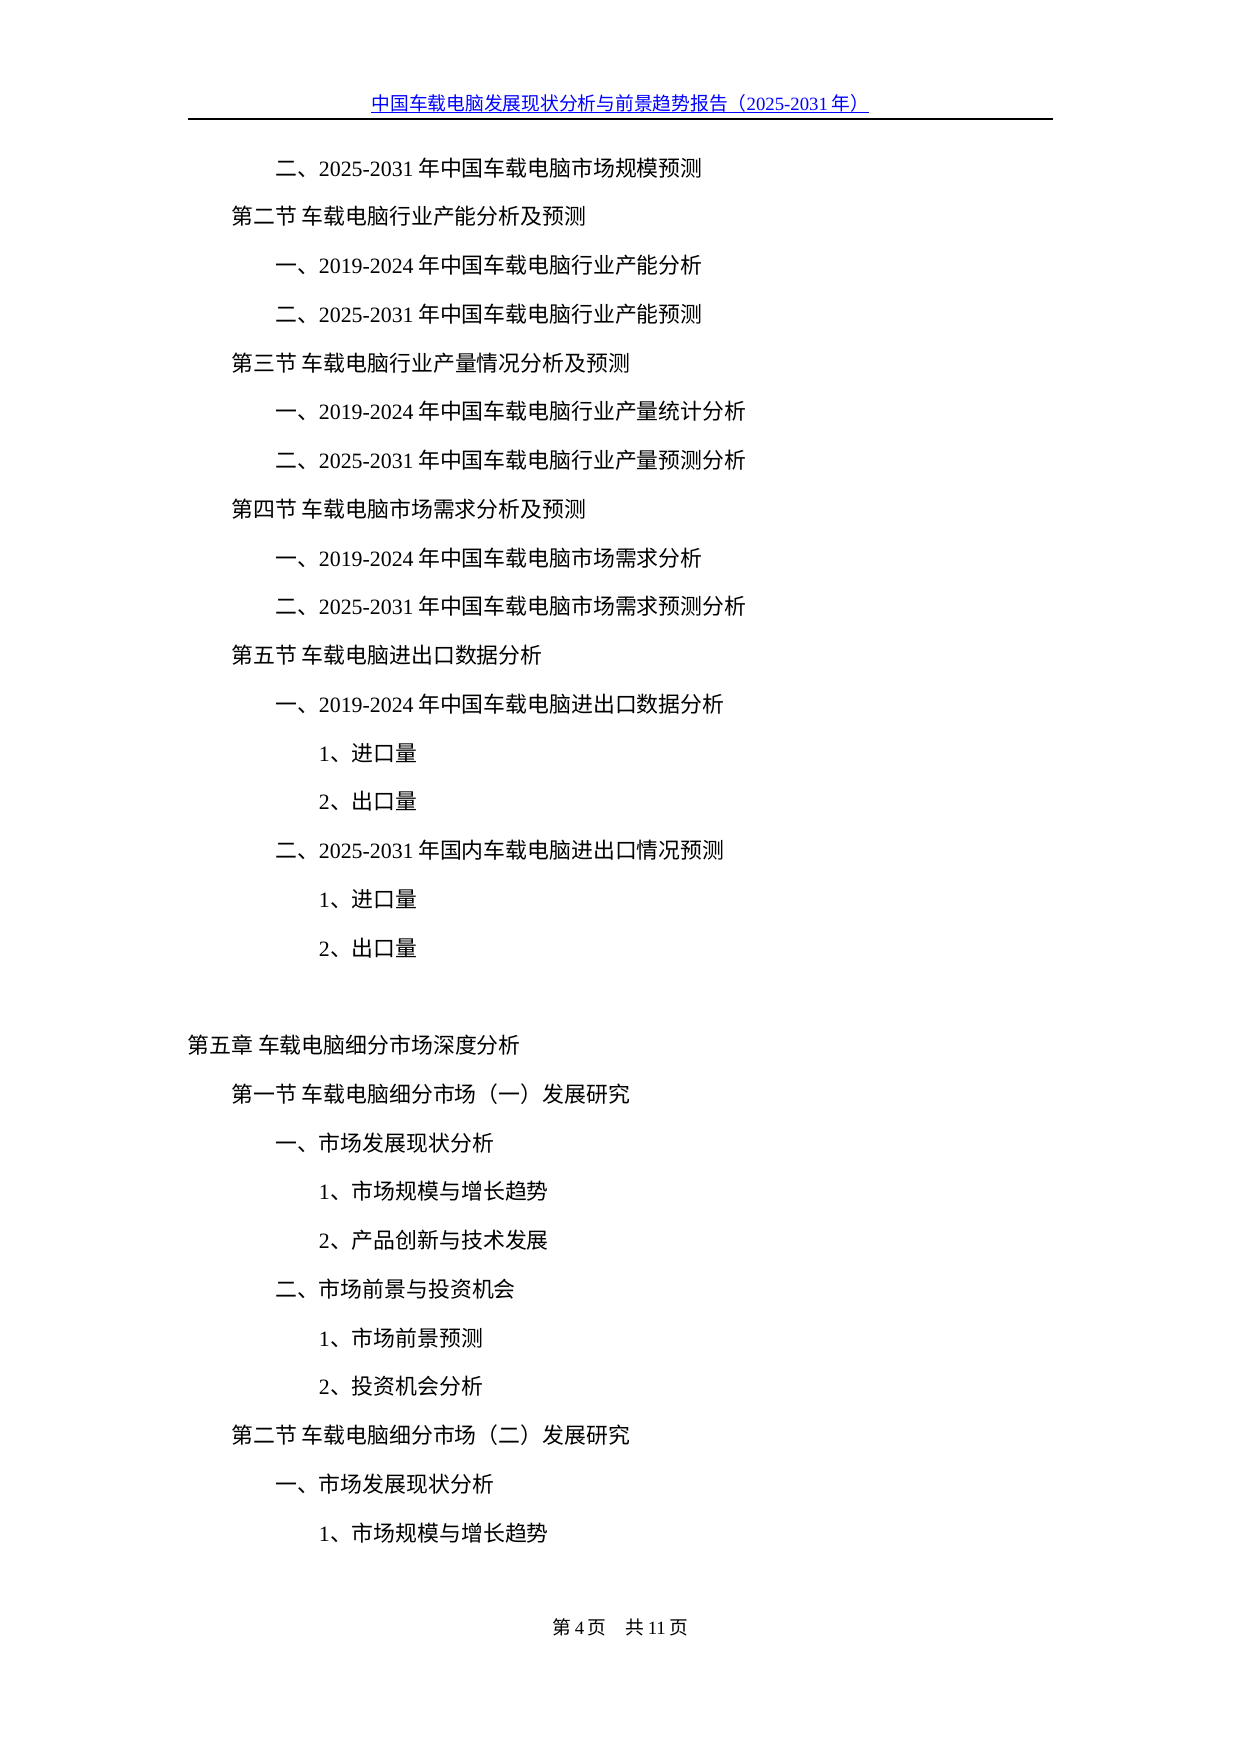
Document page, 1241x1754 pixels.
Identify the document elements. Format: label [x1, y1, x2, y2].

text [187, 150, 1053, 1548]
